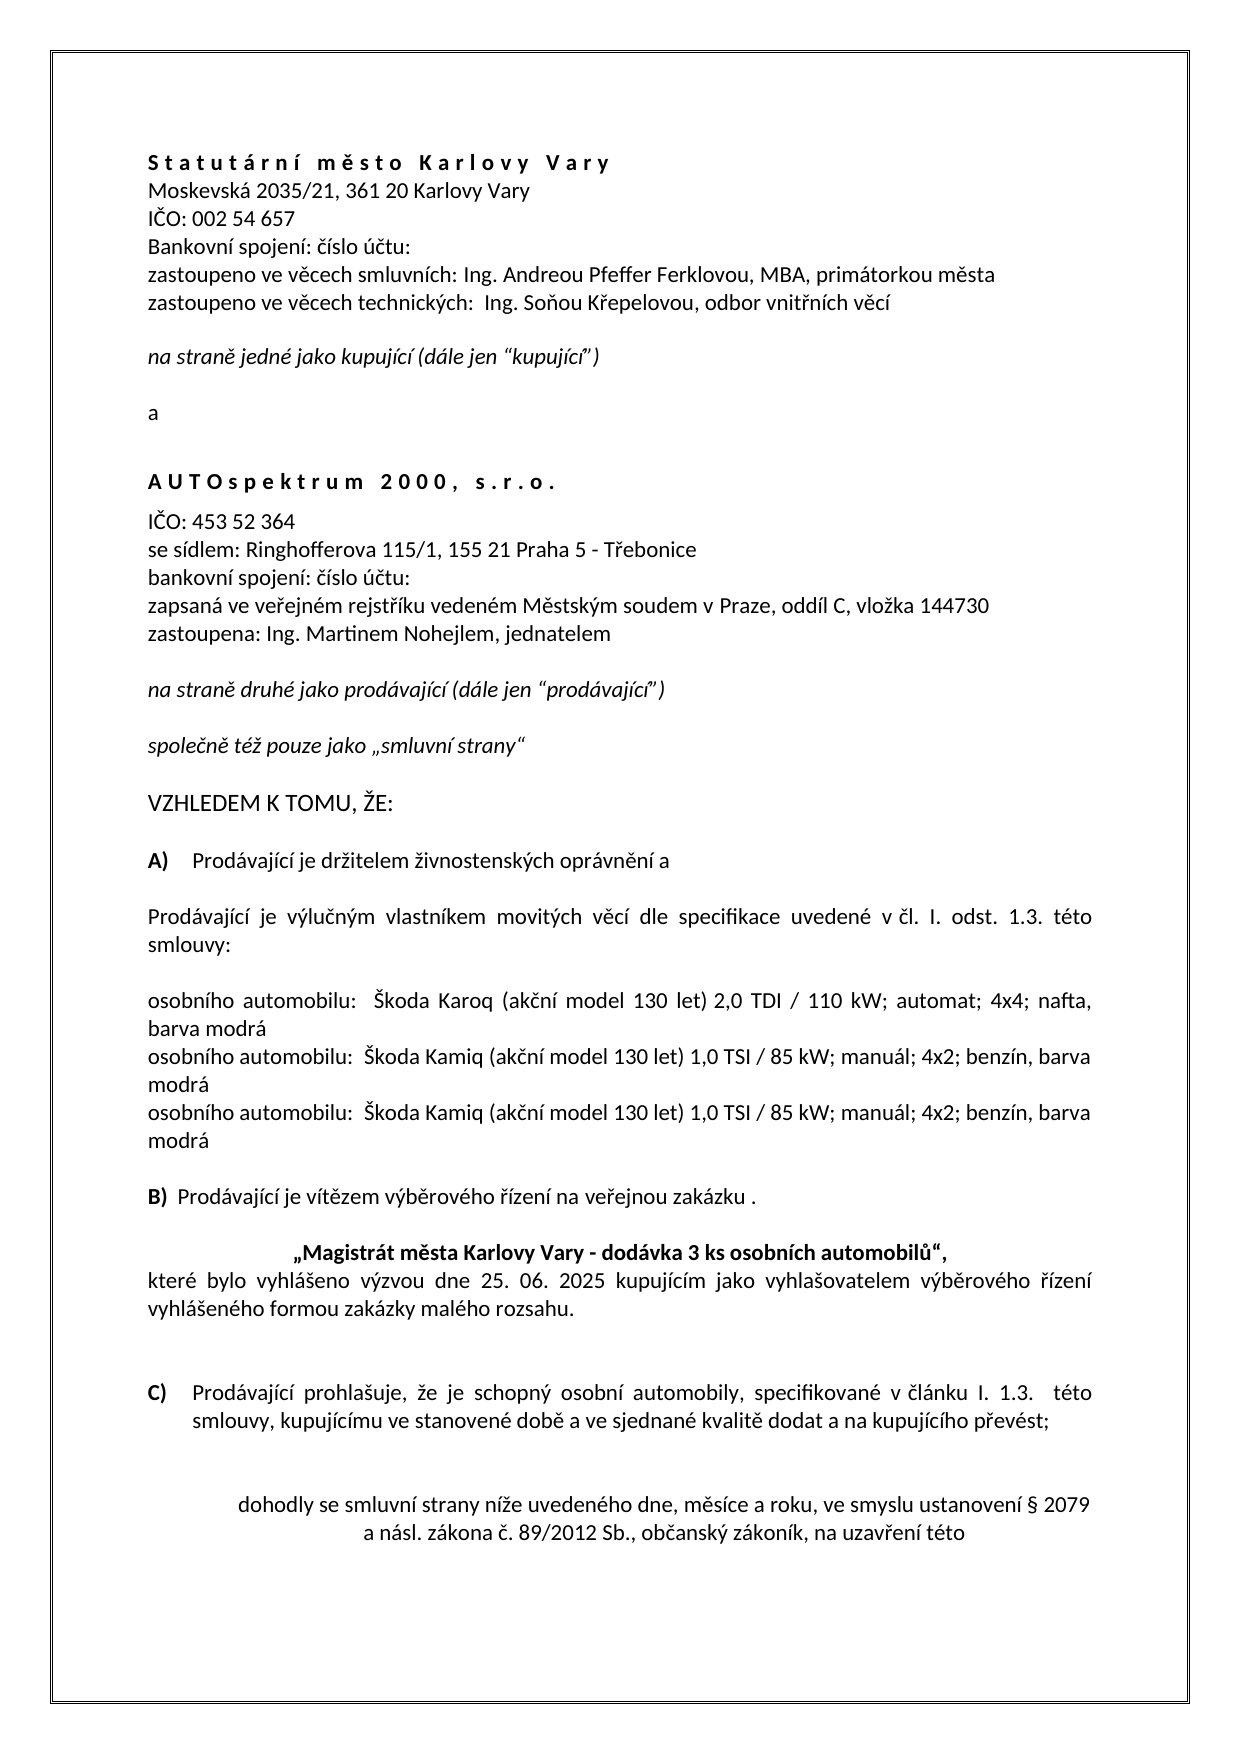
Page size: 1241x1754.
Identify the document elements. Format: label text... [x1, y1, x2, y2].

text které bylo vyhlášeno výzvou dne 25. 06. 2025 kupujícím jako vyhlašovatelem výběrového řízení vyhlášeného formou zakázky malého rozsahu. [148, 1266, 1092, 1322]
text zastoupeno ve věcech technických: Ing. Soňou Křepelovou, odbor vnitřních věcí [148, 288, 1092, 316]
text na straně druhé jako prodávající (dále jen “prodávající”) [148, 675, 1092, 703]
text osobního automobilu: Škoda Karoq (akční model 130 let) 2,0 TDI / 110 kW; automat; 4x4; nafta, barva modrá [148, 986, 1092, 1042]
text „Magistrát města Karlovy Vary - dodávka 3 ks osobních automobilů“, [148, 1238, 1092, 1266]
text a [148, 398, 1092, 426]
text společně též pouze jako „smluvní strany“ [148, 731, 1092, 759]
text IČO: 453 52 364 [148, 507, 1092, 535]
text se sídlem: Ringhofferova 115/1, 155 21 Praha 5 - Třebonice [148, 535, 1092, 563]
text Vzhledem k tomu, že: [148, 787, 1092, 818]
list Prodávající je vítězem výběrového řízení na veřejnou zakázku . [148, 1182, 1092, 1210]
list Prodávající je držitelem živnostenských oprávnění a [148, 846, 1092, 874]
text osobního automobilu: Škoda Kamiq (akční model 130 let) 1,0 TSI / 85 kW; manuál; 4x2; benzín, barva modrá [148, 1042, 1092, 1098]
text Prodávající je výlučným vlastníkem movitých věcí dle specifikace uvedené v čl. I. odst. 1.3. této smlouvy: [148, 902, 1092, 958]
list Prodávající prohlašuje, že je schopný osobní automobily, specifikované v článku I. 1.3. této smlouvy, kupujícímu ve stanovené době a ve sjednané kvalitě dodat a na kupujícího převést; [148, 1378, 1092, 1434]
list dohodly se smluvní strany níže uvedeného dne, měsíce a roku, ve smyslu ustanovení § 2079 a násl. zákona č. 89/2012 Sb., občanský zákoník, na uzavření této [236, 1491, 1092, 1547]
text Bankovní spojení: číslo účtu: [148, 232, 1092, 260]
text Statutární město Karlovy Vary [148, 148, 1092, 176]
text bankovní spojení: číslo účtu: [148, 563, 1092, 591]
text AUTOspektrum 2000, s.r.o. [148, 467, 1092, 495]
text zastoupena: Ing. Martinem Nohejlem, jednatelem [148, 619, 1092, 647]
text IČO: 002 54 657 [148, 204, 1092, 232]
text na straně jedné jako kupující (dále jen “kupující”) [148, 342, 1092, 370]
text Moskevská 2035/21, 361 20 Karlovy Vary [148, 176, 1092, 204]
text osobního automobilu: Škoda Kamiq (akční model 130 let) 1,0 TSI / 85 kW; manuál; 4x2; benzín, barva modrá [148, 1098, 1092, 1154]
text zapsaná ve veřejném rejstříku vedeném Městským soudem v Praze, oddíl C, vložka 144730 [148, 591, 1092, 619]
text zastoupeno ve věcech smluvních: Ing. Andreou Pfeffer Ferklovou, MBA, primátorkou města [148, 260, 1092, 288]
